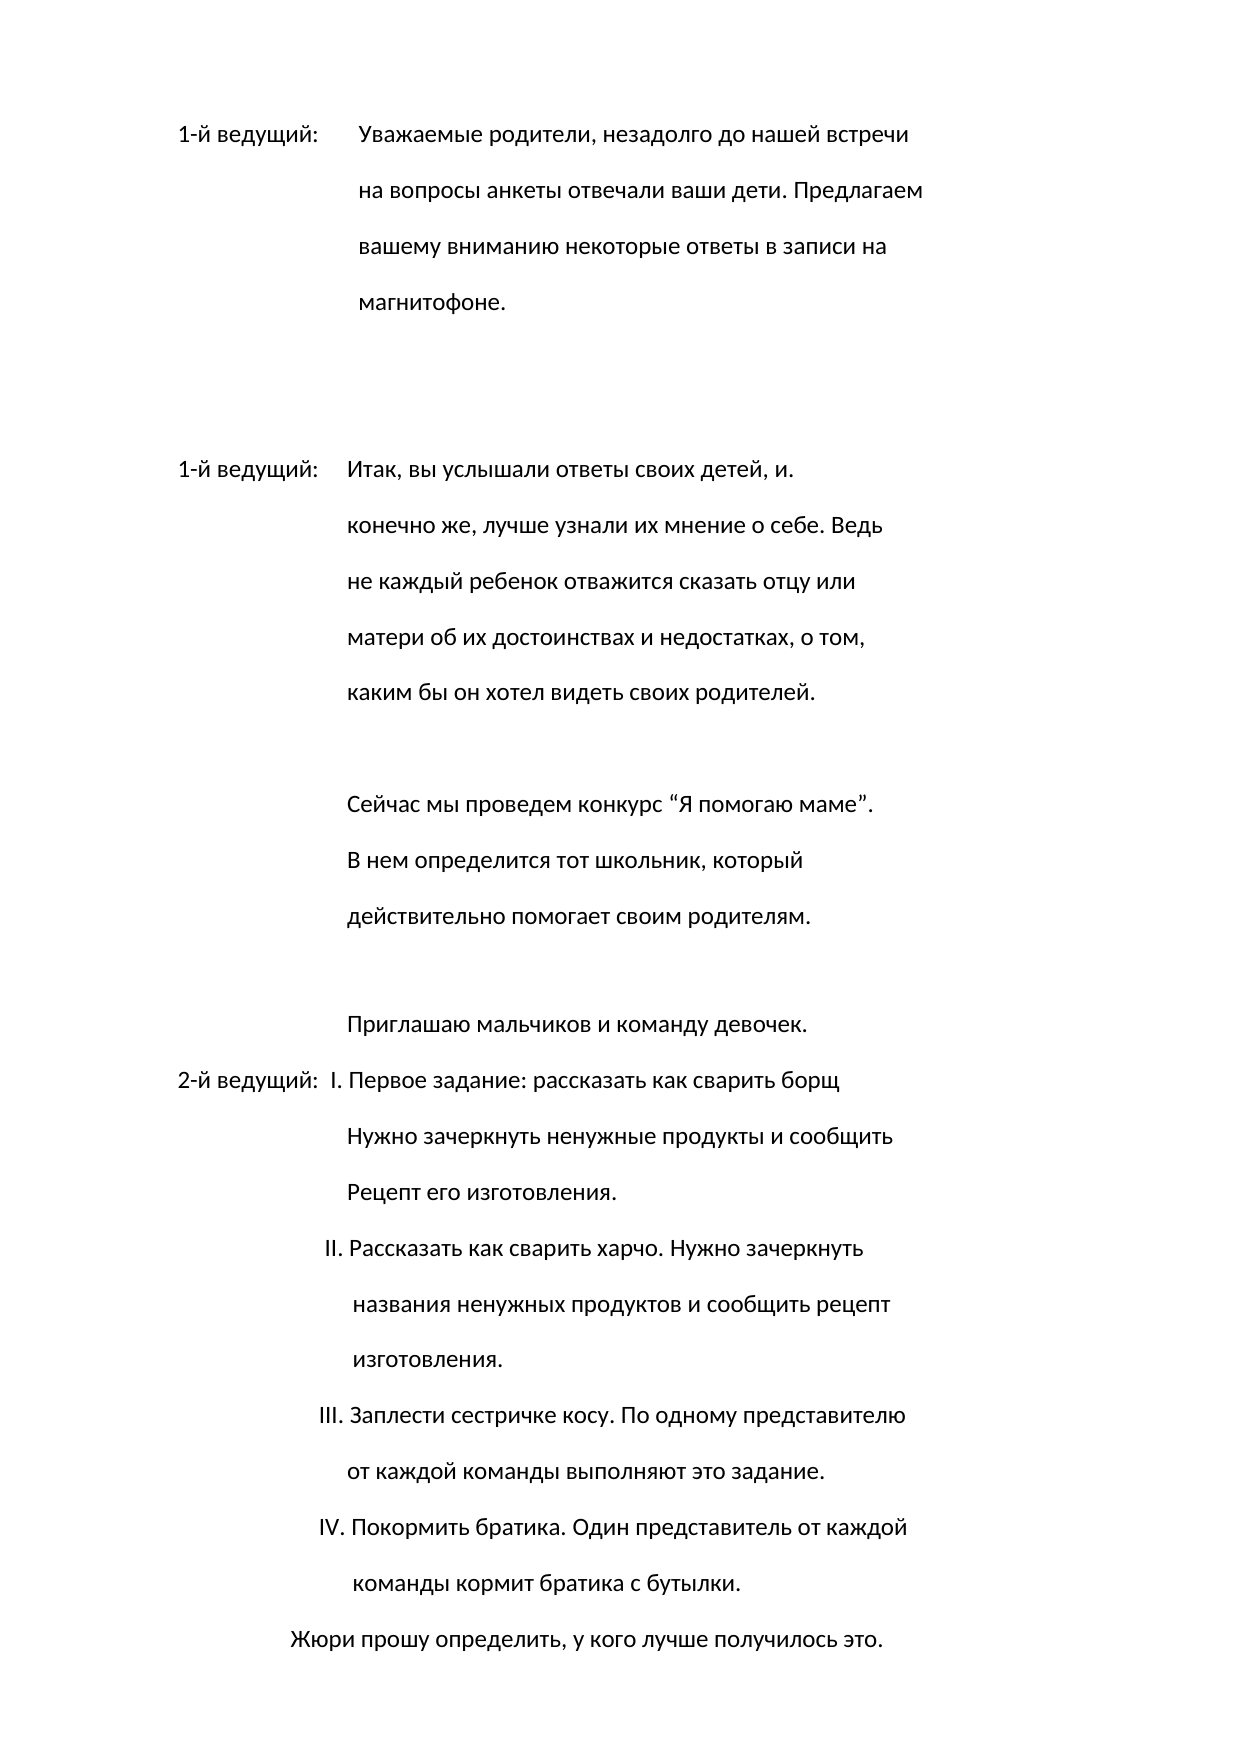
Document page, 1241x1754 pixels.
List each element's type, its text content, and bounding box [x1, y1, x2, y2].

text вашему вниманию некоторые ответы в записи на [177, 230, 1152, 260]
text каким бы он хотел видеть своих родителей. [177, 676, 1152, 707]
text В нем определится тот школьник, который [177, 844, 1152, 874]
text конечно же, лучше узнали их мнение о себе. Ведь [177, 509, 1152, 539]
text изготовления. [177, 1344, 1152, 1374]
text Жюри прошу определить, у кого лучше получилось это. [177, 1623, 1152, 1653]
text магнитофоне. [177, 286, 1152, 316]
text действительно помогает своим родителям. [177, 900, 1152, 930]
text II. Рассказать как сварить харчо. Нужно зачеркнуть [177, 1232, 1152, 1262]
text Сейчас мы проведем конкурс “Я помогаю маме”. [177, 788, 1152, 819]
text Приглашаю мальчиков и команду девочек. [177, 1009, 1152, 1039]
text Нужно зачеркнуть ненужные продукты и сообщить [177, 1120, 1152, 1151]
text 1-й ведущий: Уважаемые родители, незадолго до нашей встречи [177, 118, 1152, 149]
text Рецепт его изготовления. [177, 1176, 1152, 1207]
text IV. Покормить братика. Один представитель от каждой [177, 1511, 1152, 1542]
text III. Заплести сестричке косу. По одному представителю [177, 1399, 1152, 1430]
text 1-й ведущий: Итак, вы услышали ответы своих детей, и. [177, 453, 1152, 484]
text на вопросы анкеты отвечали ваши дети. Предлагаем [177, 174, 1152, 204]
text названия ненужных продуктов и сообщить рецепт [177, 1288, 1152, 1318]
text команды кормит братика с бутылки. [177, 1567, 1152, 1597]
text матери об их достоинствах и недостатках, о том, [177, 621, 1152, 651]
text от каждой команды выполняют это задание. [177, 1455, 1152, 1486]
text не каждый ребенок отважится сказать отцу или [177, 565, 1152, 595]
text 2-й ведущий: I. Первое задание: рассказать как сварить борщ [177, 1064, 1152, 1095]
